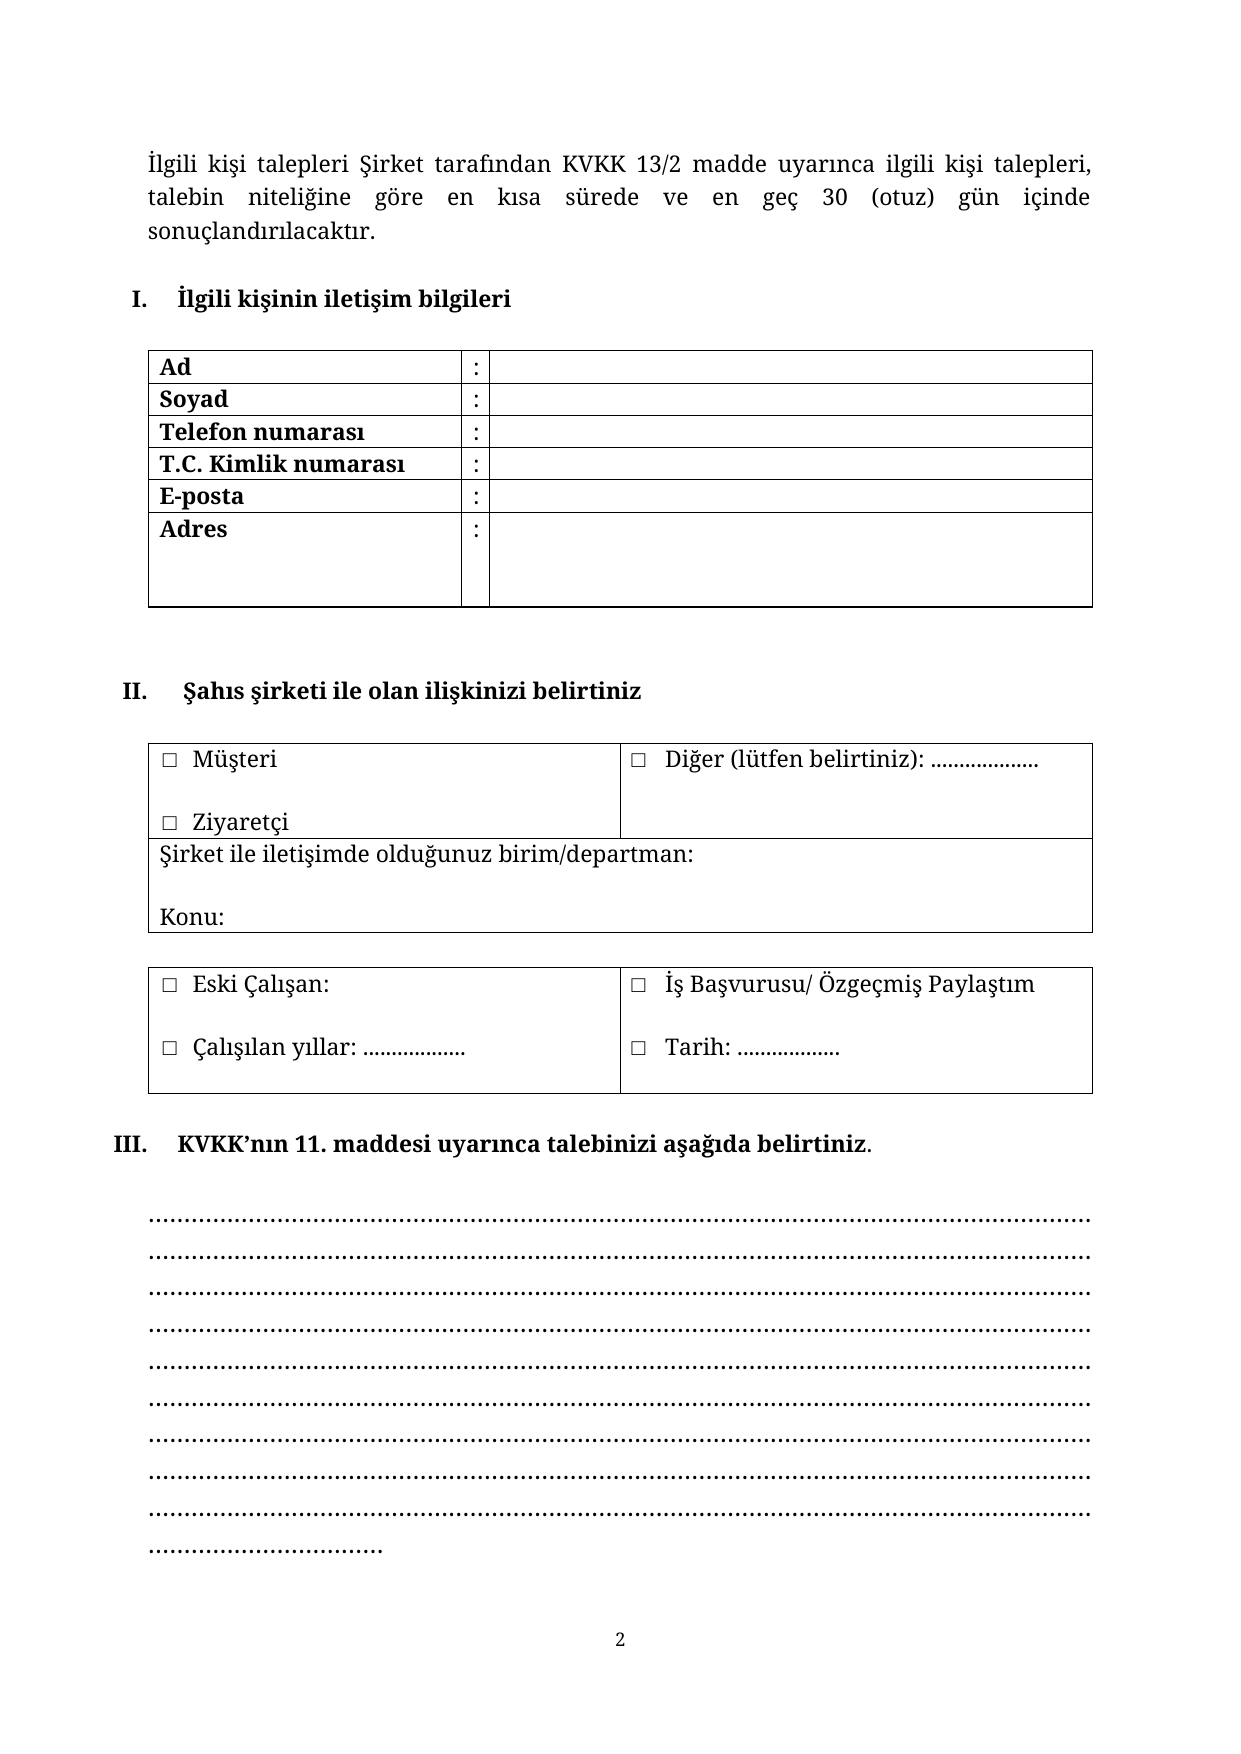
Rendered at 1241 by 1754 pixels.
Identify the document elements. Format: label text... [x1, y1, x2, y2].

table_cell : [462, 416, 489, 447]
table_cell : [462, 480, 489, 512]
list İlgili kişinin iletişim bilgileri [148, 283, 1093, 314]
table_cell : [462, 513, 489, 606]
table_cell Telefon numarası [149, 416, 461, 447]
table_cell : [462, 384, 489, 415]
table_header Diğer (lütfen belirtiniz): ................... [621, 744, 1092, 837]
table_cell [490, 384, 1092, 415]
table_cell Soyad [149, 384, 461, 415]
table_cell E-posta [149, 480, 461, 512]
table_cell [490, 416, 1092, 447]
table_header Eski Çalışan: Çalışılan yıllar: .................. [149, 968, 620, 1093]
table_cell Adres [149, 513, 461, 606]
text İlgili kişi talepleri Şirket tarafından KVKK 13/2 madde uyarınca ilgili kişi talepleri, talebin niteliğine göre en kısa sürede ve en geç 30 (otuz) gün içinde sonuçlandırılacaktır. [148, 148, 1093, 246]
text …………………………………………………………………………………………………………………………………………………………………………………………………………………………………………………………………………………………………………………………………………………………………………………………………………………………………………………………………………………………………………………………………………………………………………………………………………………………………………………………………………………………………………………………………………………………………………………………………………………………………………………………………………………………………………………………………………………………………………………………………………………………………………………………………………………………………………………………… [148, 1196, 1093, 1561]
table_cell T.C. Kimlik numarası [149, 448, 461, 479]
table_header İş Başvurusu/ Özgeçmiş Paylaştım Tarih: .................. [621, 968, 1092, 1093]
table_cell Şirket ile iletişimde olduğunuz birim/departman: Konu: [149, 839, 1092, 932]
table_cell [490, 513, 1092, 606]
list KVKK’nın 11. maddesi uyarınca talebinizi aşağıda belirtiniz. [148, 1128, 1093, 1159]
list Şahıs şirketi ile olan ilişkinizi belirtiniz [148, 675, 1093, 706]
table_header Müşteri Ziyaretçi [149, 744, 620, 837]
table_header : [462, 351, 489, 382]
table_header Ad [149, 351, 461, 382]
table_cell : [462, 448, 489, 479]
table_header [490, 351, 1092, 382]
table_cell [490, 480, 1092, 512]
table_cell [490, 448, 1092, 479]
